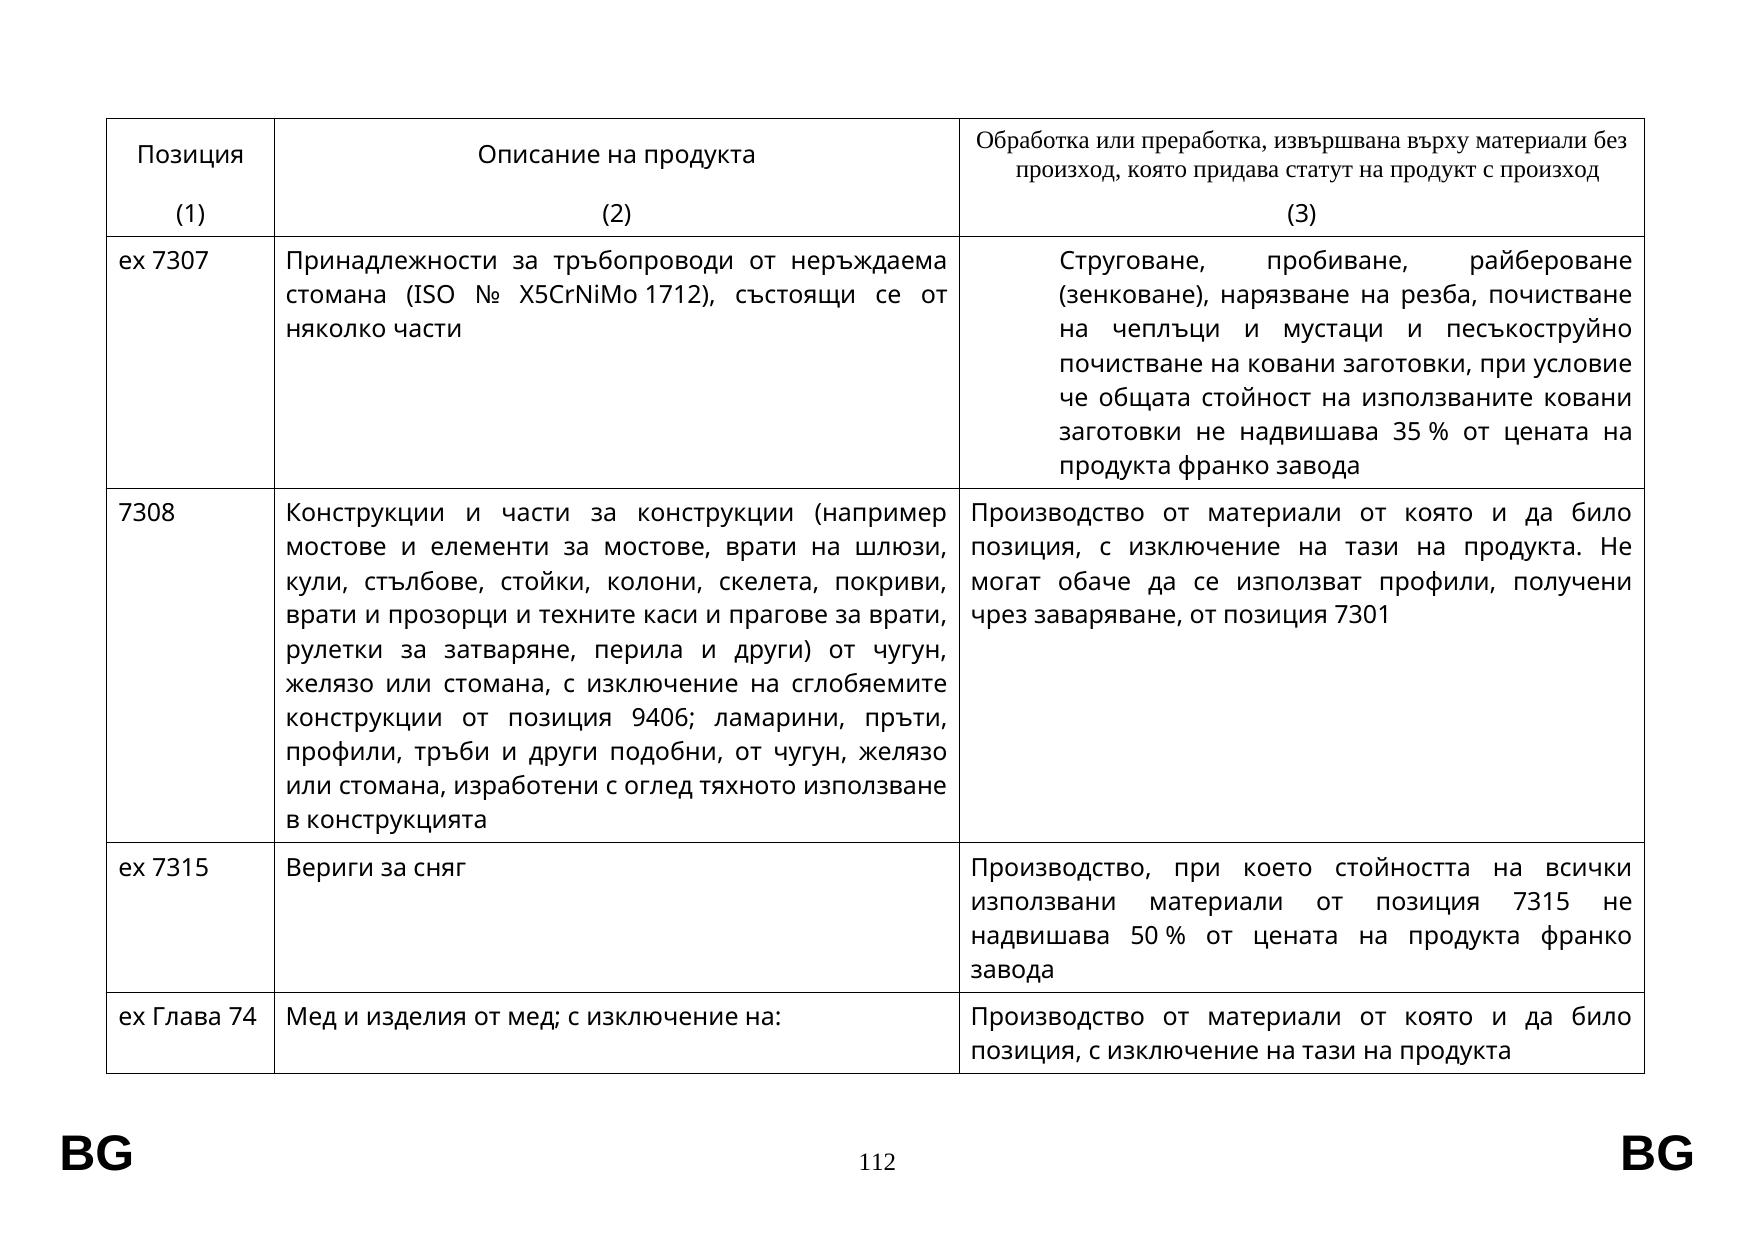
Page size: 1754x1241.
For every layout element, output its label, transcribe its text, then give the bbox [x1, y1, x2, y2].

table_cell ex 7307 [107, 237, 274, 488]
table_cell Вериги за сняг [275, 843, 959, 992]
table_cell Производство, при което стойността на всички използвани материали от позиция 7315 не надвишава 50 % от цената на продукта франко завода [960, 843, 1644, 992]
table_cell 7308 [107, 489, 274, 842]
table_cell Производство от материали от която и да било позиция, с изключение на тази на продукта [960, 993, 1644, 1073]
table_cell Конструкции и части за конструкции (например мостове и елементи за мостове, врати на шлюзи, кули, стълбове, стойки, колони, скелета, покриви, врати и прозорци и техните каси и прагове за врати, рулетки за затваряне, перила и други) от чугун, желязо или стомана, с изключение на сглобяемите конструкции от позиция 9406; ламарини, пръти, профили, тръби и други подобни, от чугун, желязо или стомана, изработени с оглед тяхното използване в конструкцията [275, 489, 959, 842]
table_cell Струговане, пробиване, райбероване (зенковане), нарязване на резба, почистване на чеплъци и мустаци и песъкоструйно почистване на ковани заготовки, при условие че общата стойност на използваните ковани заготовки не надвишава 35 % от цената на продукта франко завода [960, 237, 1644, 488]
table_header Позиция [107, 119, 274, 189]
table_header Обработка или преработка, извършвана върху материали без произход, която придава статут на продукт с произход [960, 119, 1644, 189]
table_cell Производство от материали от която и да било позиция, с изключение на тази на продукта. Не могат обаче да се използват профили, получени чрез заваряване, от позиция 7301 [960, 489, 1644, 842]
table_cell Принадлежности за тръбопроводи от неръждаема стомана (ISO № X5CrNiMo 1712), състоящи се от няколко части [275, 237, 959, 488]
table_cell (1) [107, 189, 274, 236]
table_header Описание на продукта [275, 119, 959, 189]
table_cell (2) [275, 189, 959, 236]
table_cell ex 7315 [107, 843, 274, 992]
table_cell Мед и изделия от мед; с изключение на: [275, 993, 959, 1073]
table_cell (3) [960, 189, 1644, 236]
table_cell ex Глава 74 [107, 993, 274, 1073]
